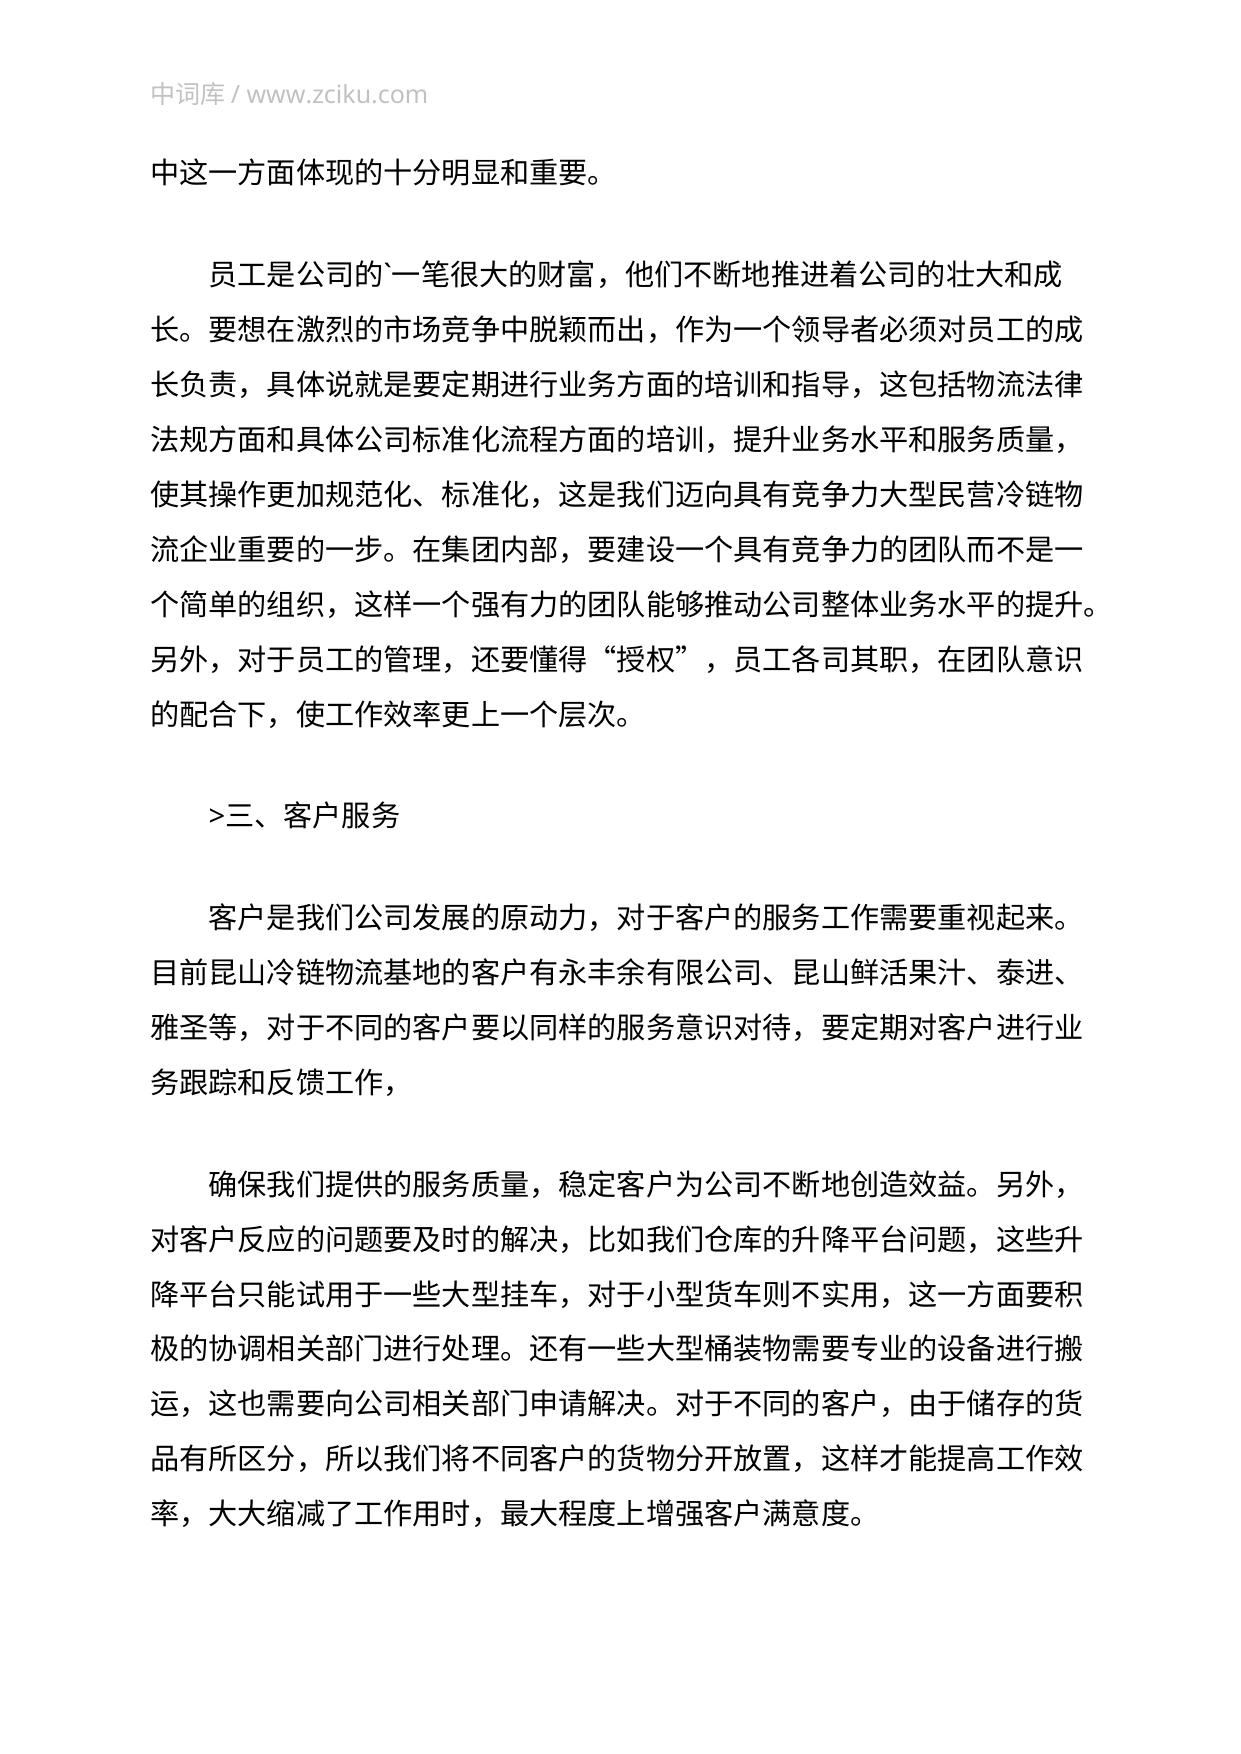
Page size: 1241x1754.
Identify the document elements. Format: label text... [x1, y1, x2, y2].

text >三、客户服务 [150, 793, 1090, 835]
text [150, 150, 1090, 192]
text 客户是我们公司发展的原动力，对于客户的服务工作需要重视起来。目前昆山冷链物流基地的客户有永丰余有限公司、昆山鲜活果汁、泰进、雅圣等，对于不同的客户要以同样的服务意识对待，要定期对客户进行业务跟踪和反馈工作， [150, 895, 1090, 1102]
text 确保我们提供的服务质量，稳定客户为公司不断地创造效益。另外，对客户反应的问题要及时的解决，比如我们仓库的升降平台问题，这些升降平台只能试用于一些大型挂车，对于小型货车则不实用，这一方面要积极的协调相关部门进行处理。还有一些大型桶装物需要专业的设备进行搬运，这也需要向公司相关部门申请解决。对于不同的客户，由于储存的货品有所区分，所以我们将不同客户的货物分开放置，这样才能提高工作效率，大大缩减了工作用时，最大程度上增强客户满意度。 [150, 1161, 1090, 1533]
text 员工是公司的`一笔很大的财富，他们不断地推进着公司的壮大和成长。要想在激烈的市场竞争中脱颖而出，作为一个领导者必须对员工的成长负责，具体说就是要定期进行业务方面的培训和指导，这包括物流法律法规方面和具体公司标准化流程方面的培训，提升业务水平和服务质量，使其操作更加规范化、标准化，这是我们迈向具有竞争力大型民营冷链物流企业重要的一步。在集团内部，要建设一个具有竞争力的团队而不是一个简单的组织，这样一个强有力的团队能够推动公司整体业务水平的提升。另外，对于员工的管理，还要懂得“授权”，员工各司其职，在团队意识的配合下，使工作效率更上一个层次。 [150, 252, 1090, 733]
